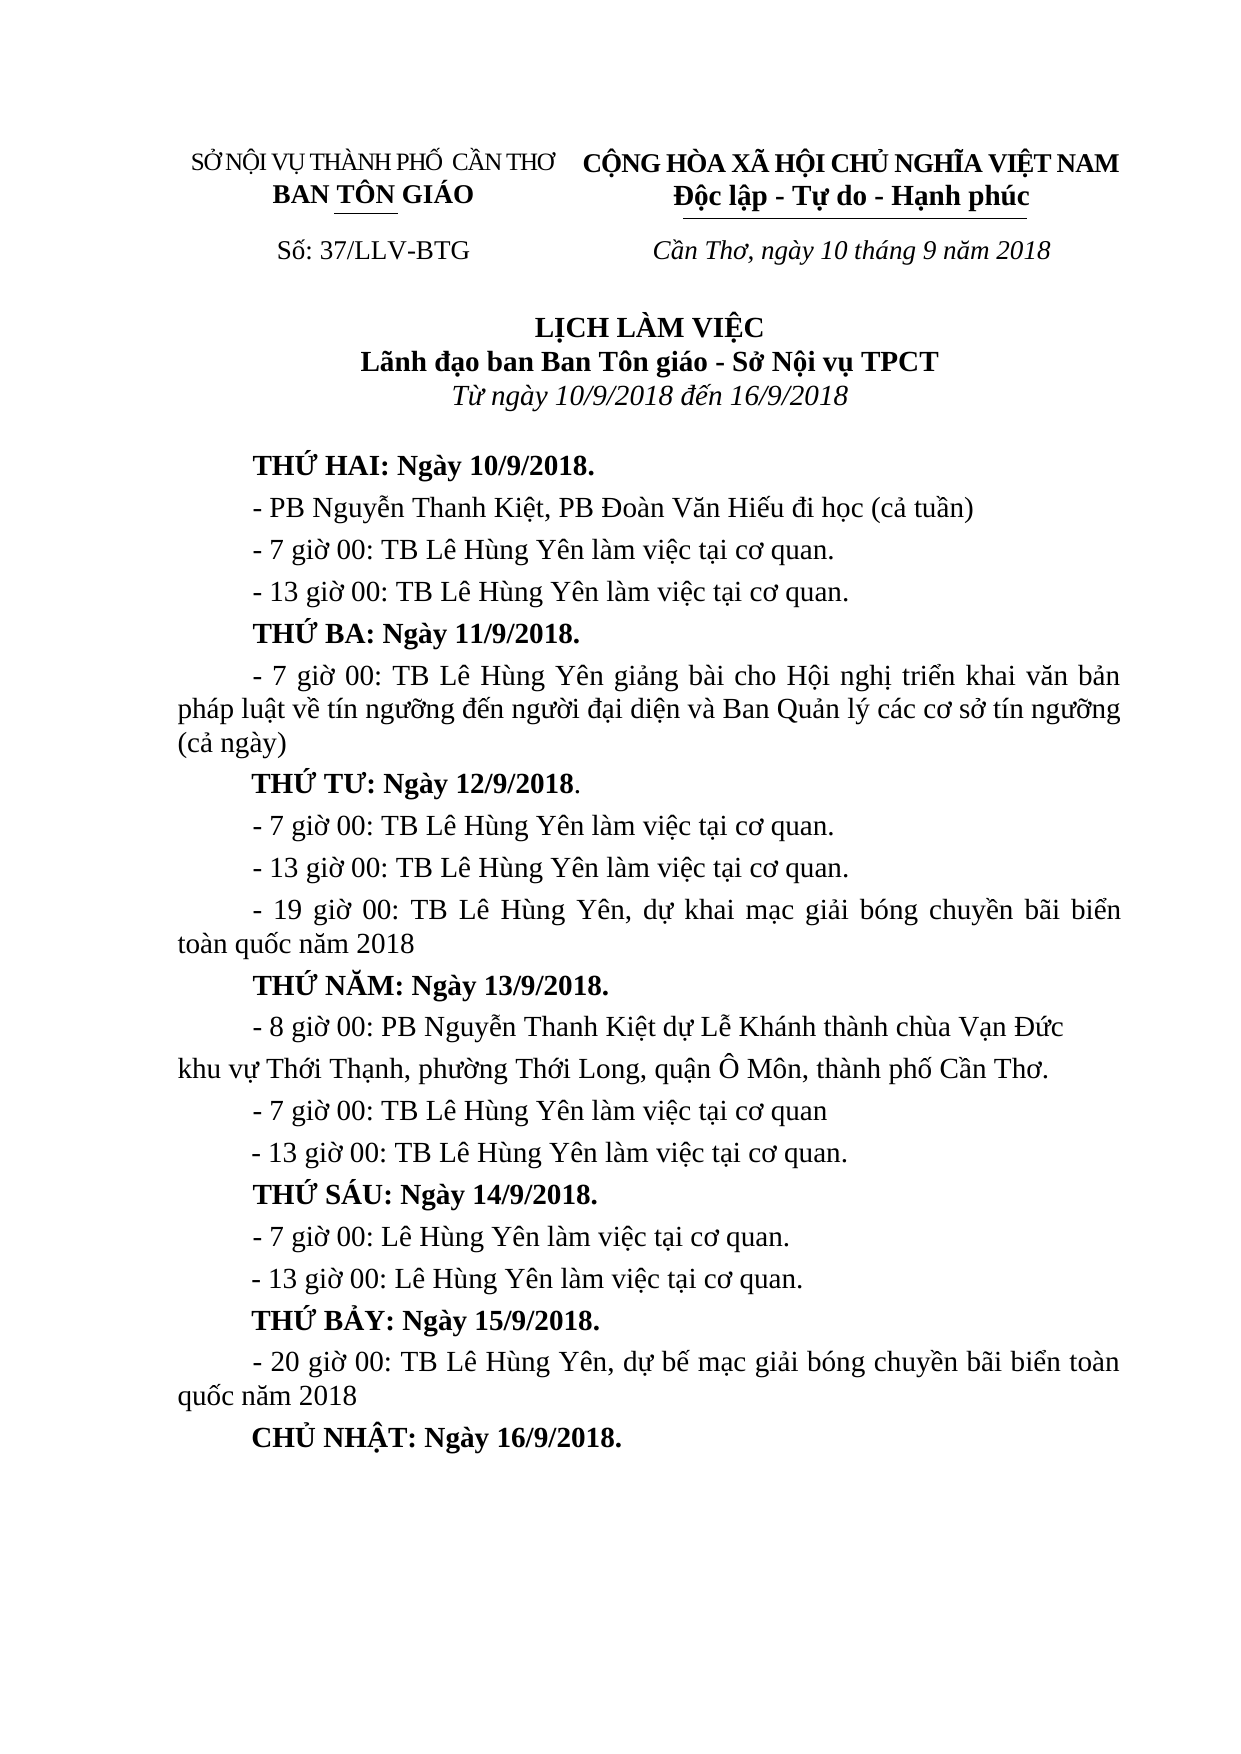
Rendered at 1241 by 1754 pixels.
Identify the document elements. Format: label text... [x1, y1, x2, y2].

text CHỦ NHẬT: Ngày 16/9/2018. [177, 1420, 1122, 1453]
text THỨ BA: Ngày 11/9/2018. [177, 616, 1122, 649]
text - 13 giờ 00: Lê Hùng Yên làm việc tại cơ quan. [177, 1261, 1122, 1294]
text Lãnh đạo ban Ban Tôn giáo - Sở Nội vụ TPCT [177, 344, 1122, 378]
text - 7 giờ 00: TB Lê Hùng Yên làm việc tại cơ quan [177, 1093, 1122, 1127]
table_header CỘNG HÒA XÃ HỘI CHỦ NGHĨA VIỆT NAM [569, 147, 1133, 178]
text - 20 giờ 00: TB Lê Hùng Yên, dự bế mạc giải bóng chuyền bãi biển toàn quốc năm 2018 [177, 1344, 1122, 1412]
text - 7 giờ 00: TB Lê Hùng Yên làm việc tại cơ quan. [177, 808, 1122, 842]
table_cell Độc lập - Tự do - Hạnh phúc [569, 178, 1133, 222]
text - PB Nguyễn Thanh Kiệt, PB Đoàn Văn Hiếu đi học (cả tuần) [177, 490, 1122, 524]
text LỊCH LÀM VIỆC [177, 311, 1122, 344]
text - 13 giờ 00: TB Lê Hùng Yên làm việc tại cơ quan. [177, 850, 1122, 884]
text THỨ HAI: Ngày 10/9/2018. [177, 448, 1122, 482]
text THỨ TƯ: Ngày 12/9/2018. [177, 767, 1122, 800]
text - 13 giờ 00: TB Lê Hùng Yên làm việc tại cơ quan. [177, 1135, 1122, 1169]
table_cell Số: 37/LLV-BTG [177, 222, 569, 282]
text THỨ BẢY: Ngày 15/9/2018. [177, 1303, 1122, 1336]
text khu vự Thới Thạnh, phường Thới Long, quận Ô Môn, thành phố Cần Thơ. [177, 1051, 1122, 1085]
text THỨ SÁU: Ngày 14/9/2018. [177, 1177, 1122, 1211]
text - 7 giờ 00: TB Lê Hùng Yên làm việc tại cơ quan. [177, 532, 1122, 566]
table_header SỞ NỘI VỤ THÀNH PHỐ CẦN THƠ [177, 147, 569, 178]
table_cell Cần Thơ, ngày 10 tháng 9 năm 2018 [569, 222, 1133, 282]
text - 19 giờ 00: TB Lê Hùng Yên, dự khai mạc giải bóng chuyền bãi biển toàn quốc năm 2018 [177, 892, 1122, 959]
text - 8 giờ 00: PB Nguyễn Thanh Kiệt dự Lễ Khánh thành chùa Vạn Đức [177, 1009, 1122, 1043]
text Từ ngày 10/9/2018 đến 16/9/2018 [177, 378, 1122, 411]
text - 13 giờ 00: TB Lê Hùng Yên làm việc tại cơ quan. [177, 574, 1122, 607]
table_cell BAN TÔN GIÁO [177, 178, 569, 222]
text THỨ NĂM: Ngày 13/9/2018. [177, 968, 1122, 1001]
text - 7 giờ 00: Lê Hùng Yên làm việc tại cơ quan. [177, 1219, 1122, 1252]
text - 7 giờ 00: TB Lê Hùng Yên giảng bài cho Hội nghị triển khai văn bản pháp luật về tín ngưỡng đến người đại diện và Ban Quản lý các cơ sở tín ngưỡng (cả ngày) [177, 658, 1122, 758]
